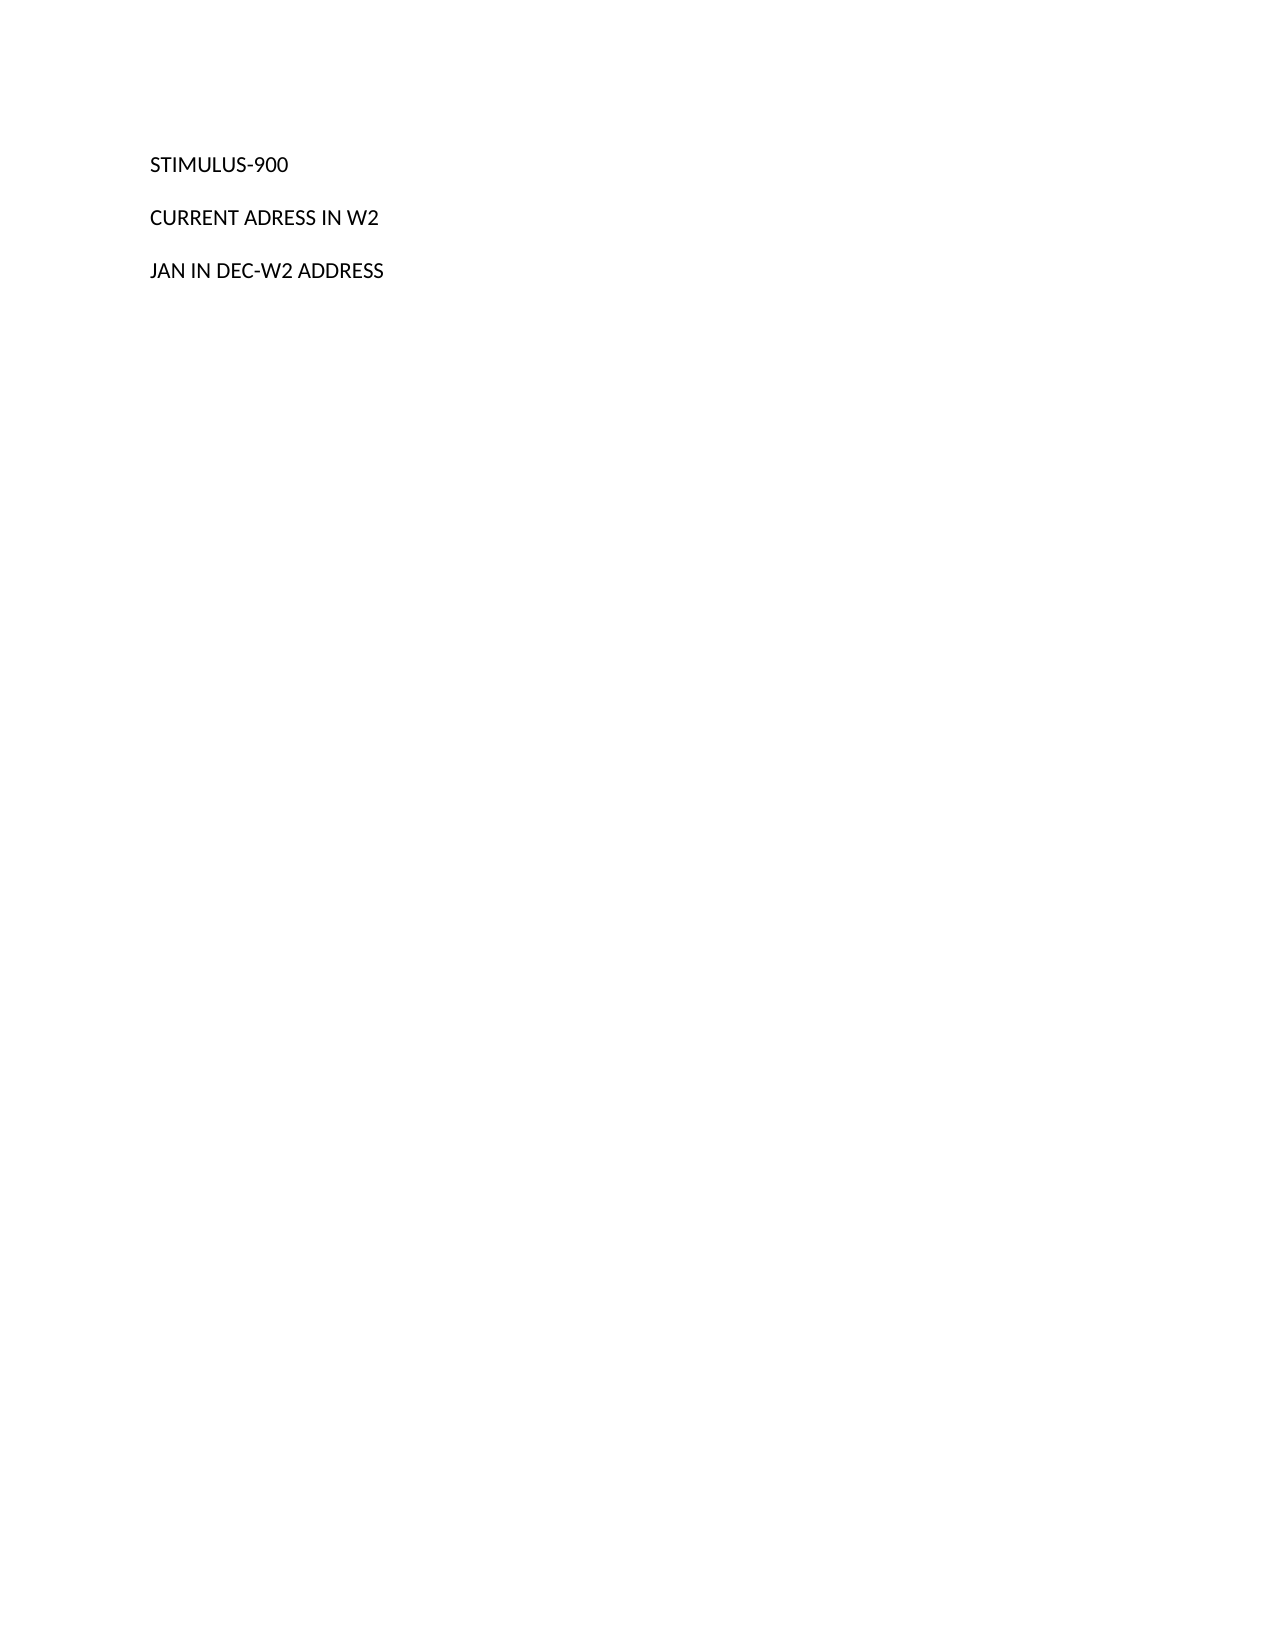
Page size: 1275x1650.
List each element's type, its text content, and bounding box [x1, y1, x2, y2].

text STIMULUS-900 [150, 150, 1125, 178]
text CURRENT ADRESS IN W2 [150, 203, 1125, 231]
text JAN IN DEC-W2 ADDRESS [150, 256, 1125, 284]
